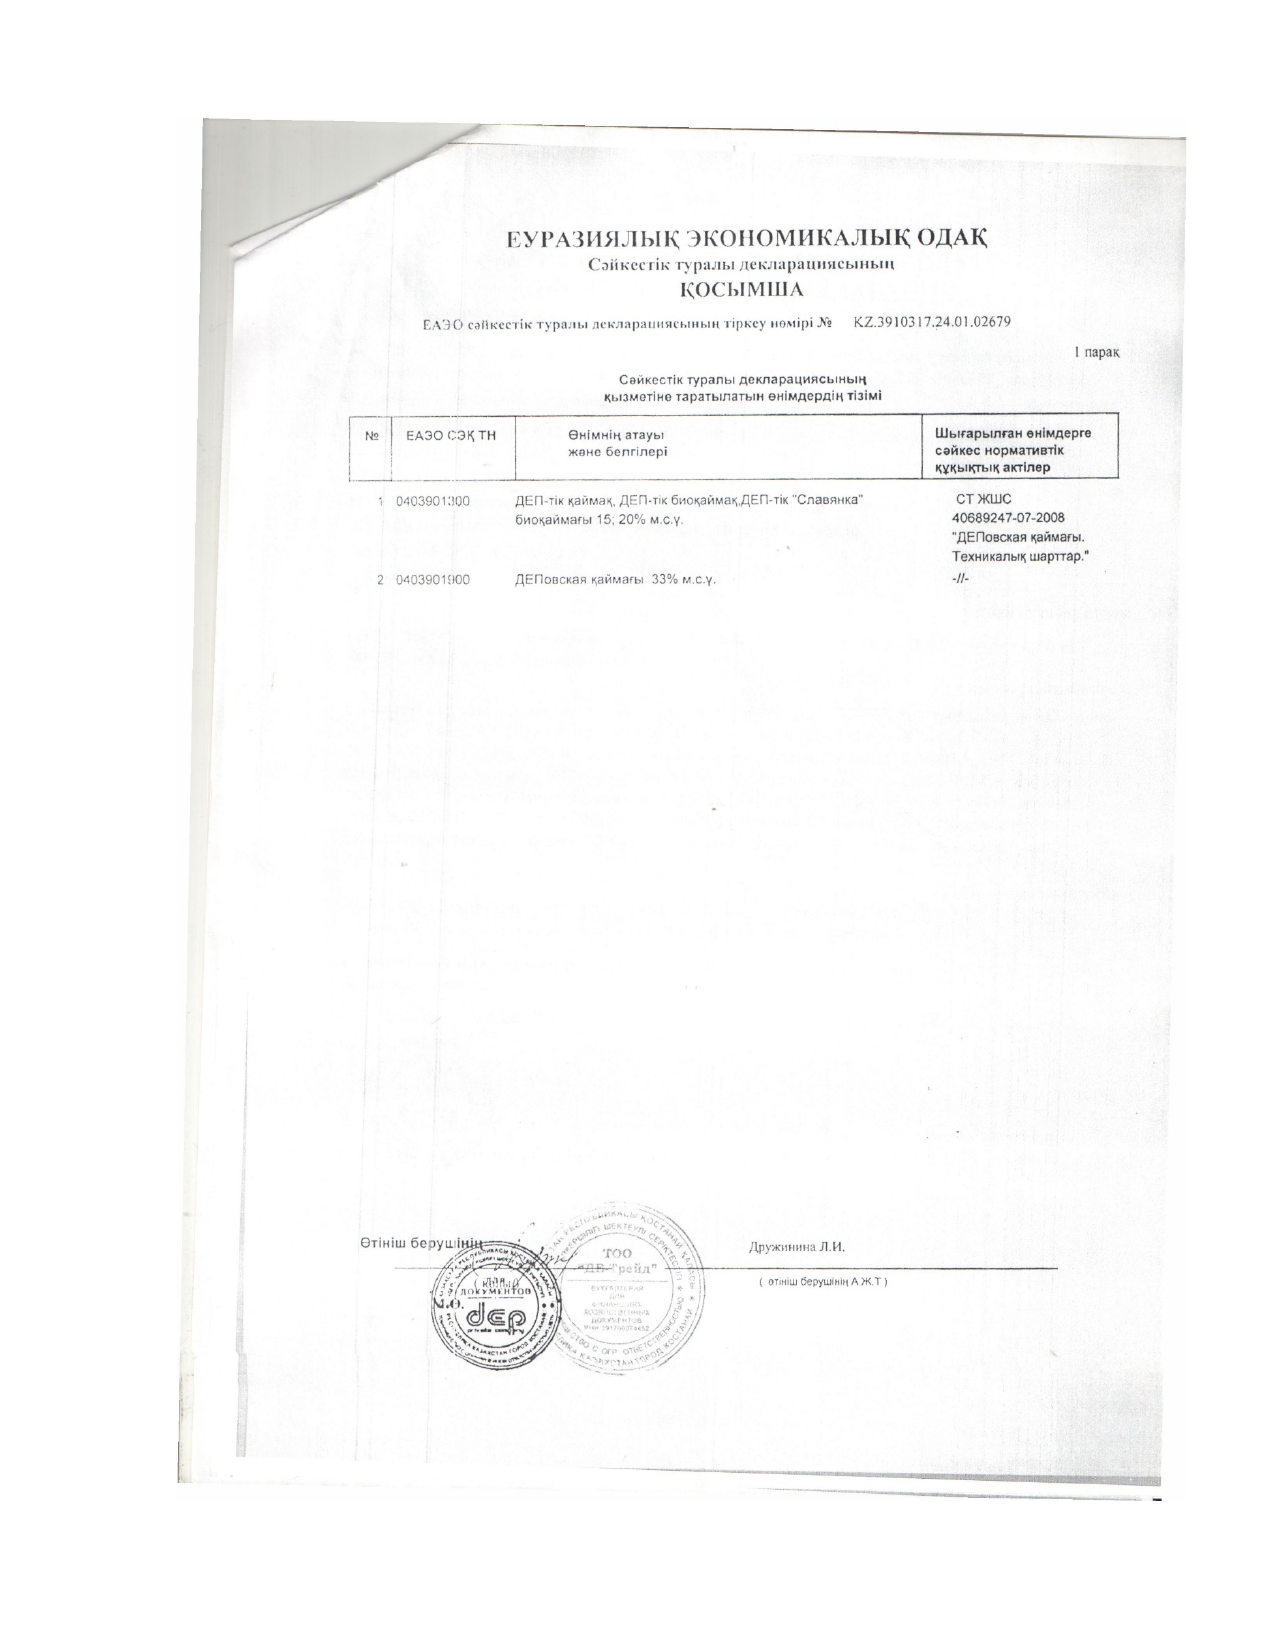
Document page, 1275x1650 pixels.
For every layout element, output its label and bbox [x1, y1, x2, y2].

picture [177, 118, 1187, 1501]
